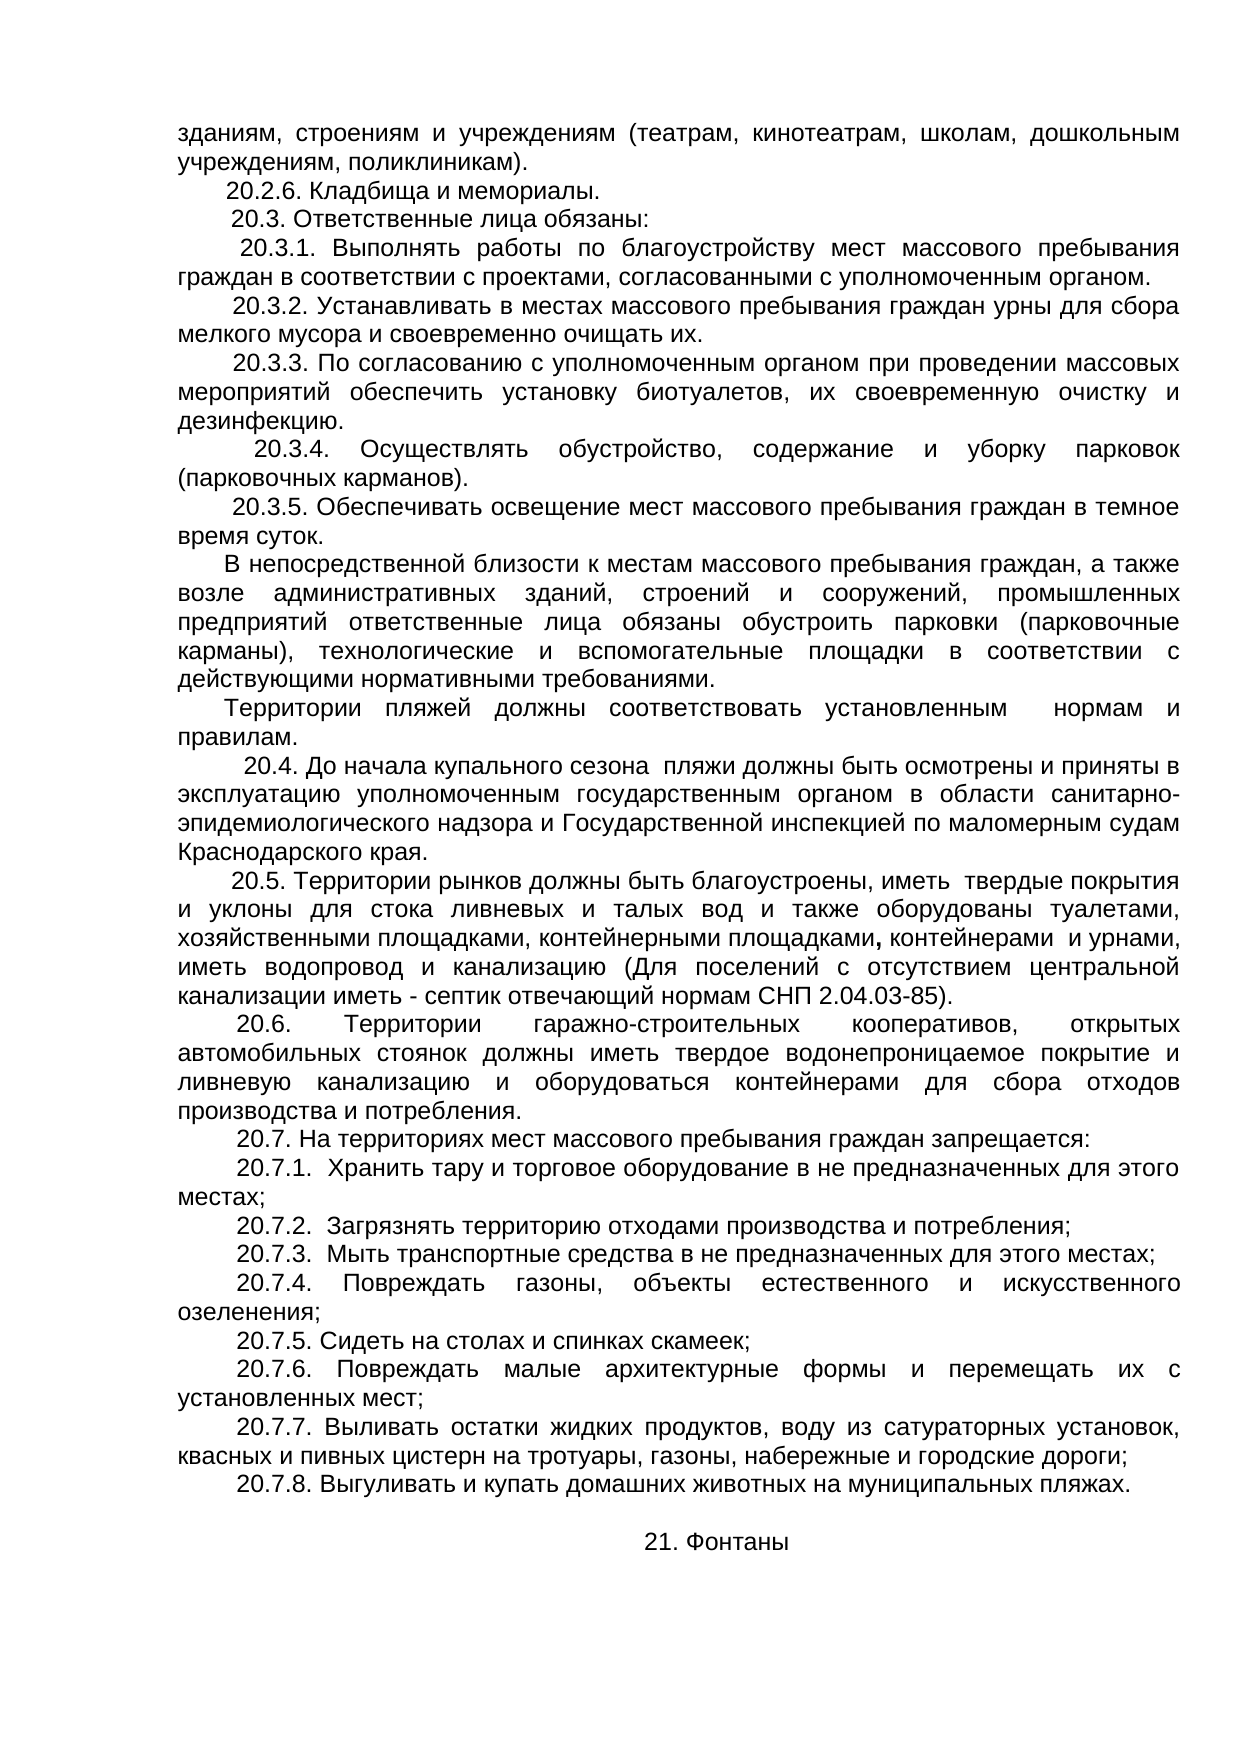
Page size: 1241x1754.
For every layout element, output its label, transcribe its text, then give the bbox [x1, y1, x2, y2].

text 20.3. Ответственные лица обязаны: [177, 204, 1181, 233]
text 20.5. Территории рынков должны быть благоустроены, иметь твердые покрытия и уклоны для стока ливневых и талых вод и также оборудованы туалетами, хозяйственными площадками, контейнерными площадками, контейнерами и урнами, иметь водопровод и канализацию (Для поселений с отсутствием центральной канализации иметь - септик отвечающий нормам СНП 2.04.03-85). [177, 866, 1181, 1009]
text 20.7.7. Выливать остатки жидких продуктов, воду из сатураторных установок, квасных и пивных цистерн на тротуары, газоны, набережные и городские дороги; [177, 1412, 1181, 1469]
text Территории пляжей должны соответствовать установленным нормам и правилам. [177, 693, 1181, 751]
text 20.7.8. Выгуливать и купать домашних животных на муниципальных пляжах. [177, 1469, 1181, 1498]
text 20.7. На территориях мест массового пребывания граждан запрещается: [177, 1124, 1181, 1153]
text 20.7.6. Повреждать малые архитектурные формы и перемещать их с установленных мест; [177, 1354, 1181, 1412]
text 20.7.5. Сидеть на столах и спинках скамеек; [177, 1326, 1181, 1354]
text 20.3.2. Устанавливать в местах массового пребывания граждан урны для сбора мелкого мусора и своевременно очищать их. [177, 291, 1181, 348]
text 20.3.5. Обеспечивать освещение мест массового пребывания граждан в темное время суток. [177, 492, 1181, 549]
text 21. Фонтаны [177, 1527, 1181, 1556]
text 20.7.2. Загрязнять территорию отходами производства и потребления; [177, 1211, 1181, 1239]
text 20.4. До начала купального сезона пляжи должны быть осмотрены и приняты в эксплуатацию уполномоченным государственным органом в области санитарно-эпидемиологического надзора и Государственной инспекцией по маломерным судам Краснодарского края. [177, 751, 1181, 866]
text 20.3.3. По согласованию с уполномоченным органом при проведении массовых мероприятий обеспечить установку биотуалетов, их своевременную очистку и дезинфекцию. [177, 348, 1181, 434]
text 20.6. Территории гаражно-строительных кооперативов, открытых автомобильных стоянок должны иметь твердое водонепроницаемое покрытие и ливневую канализацию и оборудоваться контейнерами для сбора отходов производства и потребления. [177, 1009, 1181, 1124]
text 20.7.3. Мыть транспортные средства в не предназначенных для этого местах; [177, 1239, 1181, 1268]
text 20.3.1. Выполнять работы по благоустройству мест массового пребывания граждан в соответствии с проектами, согласованными с уполномоченным органом. [177, 233, 1181, 291]
text 20.3.4. Осуществлять обустройство, содержание и уборку парковок (парковочных карманов). [177, 434, 1181, 492]
text 20.7.4. Повреждать газоны, объекты естественного и искусственного озеленения; [177, 1268, 1181, 1326]
text 20.2.6. Кладбища и мемориалы. [177, 176, 1181, 204]
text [177, 118, 1181, 176]
text 20.7.1. Хранить тару и торговое оборудование в не предназначенных для этого местах; [177, 1153, 1181, 1211]
text В непосредственной близости к местам массового пребывания граждан, а также возле административных зданий, строений и сооружений, промышленных предприятий ответственные лица обязаны обустроить парковки (парковочные карманы), технологические и вспомогательные площадки в соответствии с действующими нормативными требованиями. [177, 549, 1181, 693]
